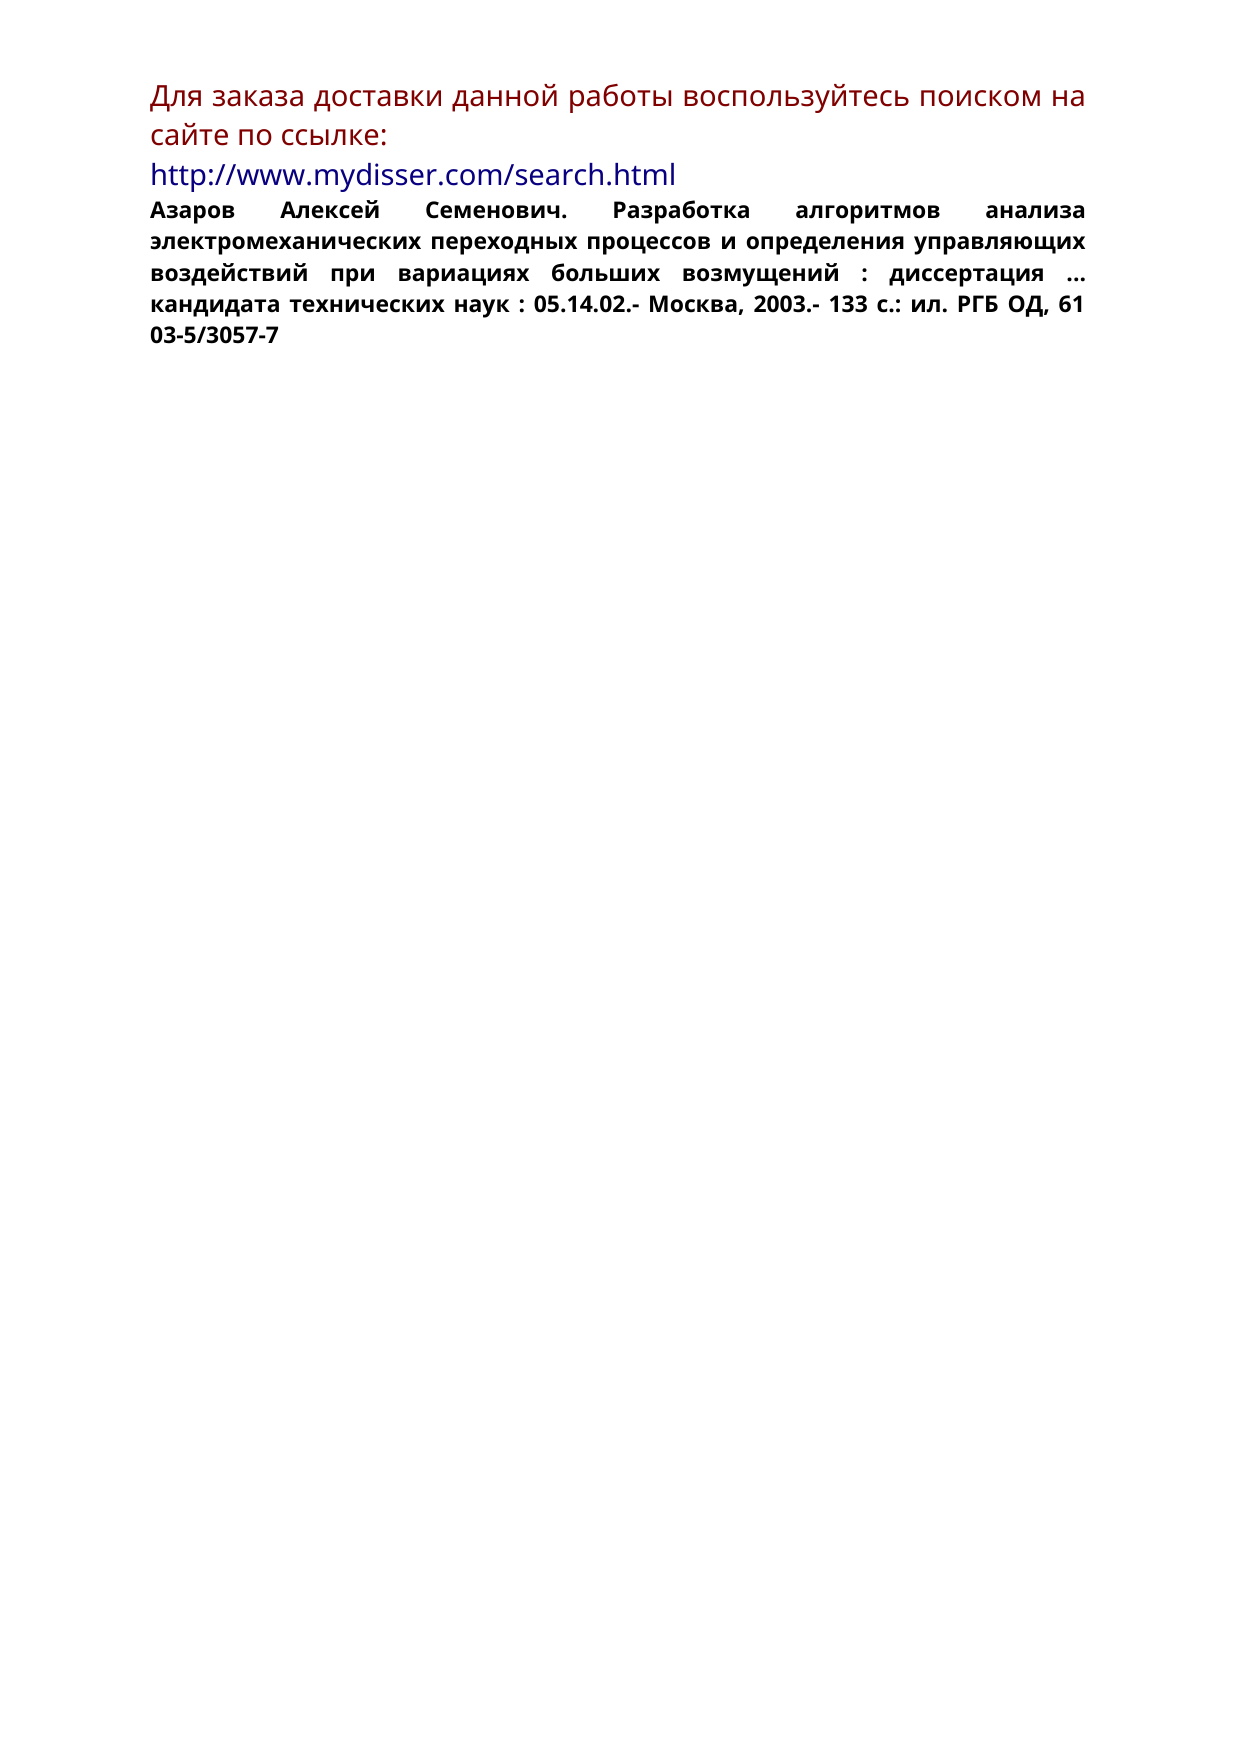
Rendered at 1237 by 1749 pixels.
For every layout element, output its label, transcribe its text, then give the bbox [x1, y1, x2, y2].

text Азаров Алексей Семенович. Разработка алгоритмов анализа электромеханических переходных процессов и определения управляющих воздействий при вариациях больших возмущений : диссертация ... кандидата технических наук : 05.14.02.- Москва, 2003.- 133 с.: ил. РГБ ОД, 61 03-5/3057-7 [150, 194, 1086, 350]
